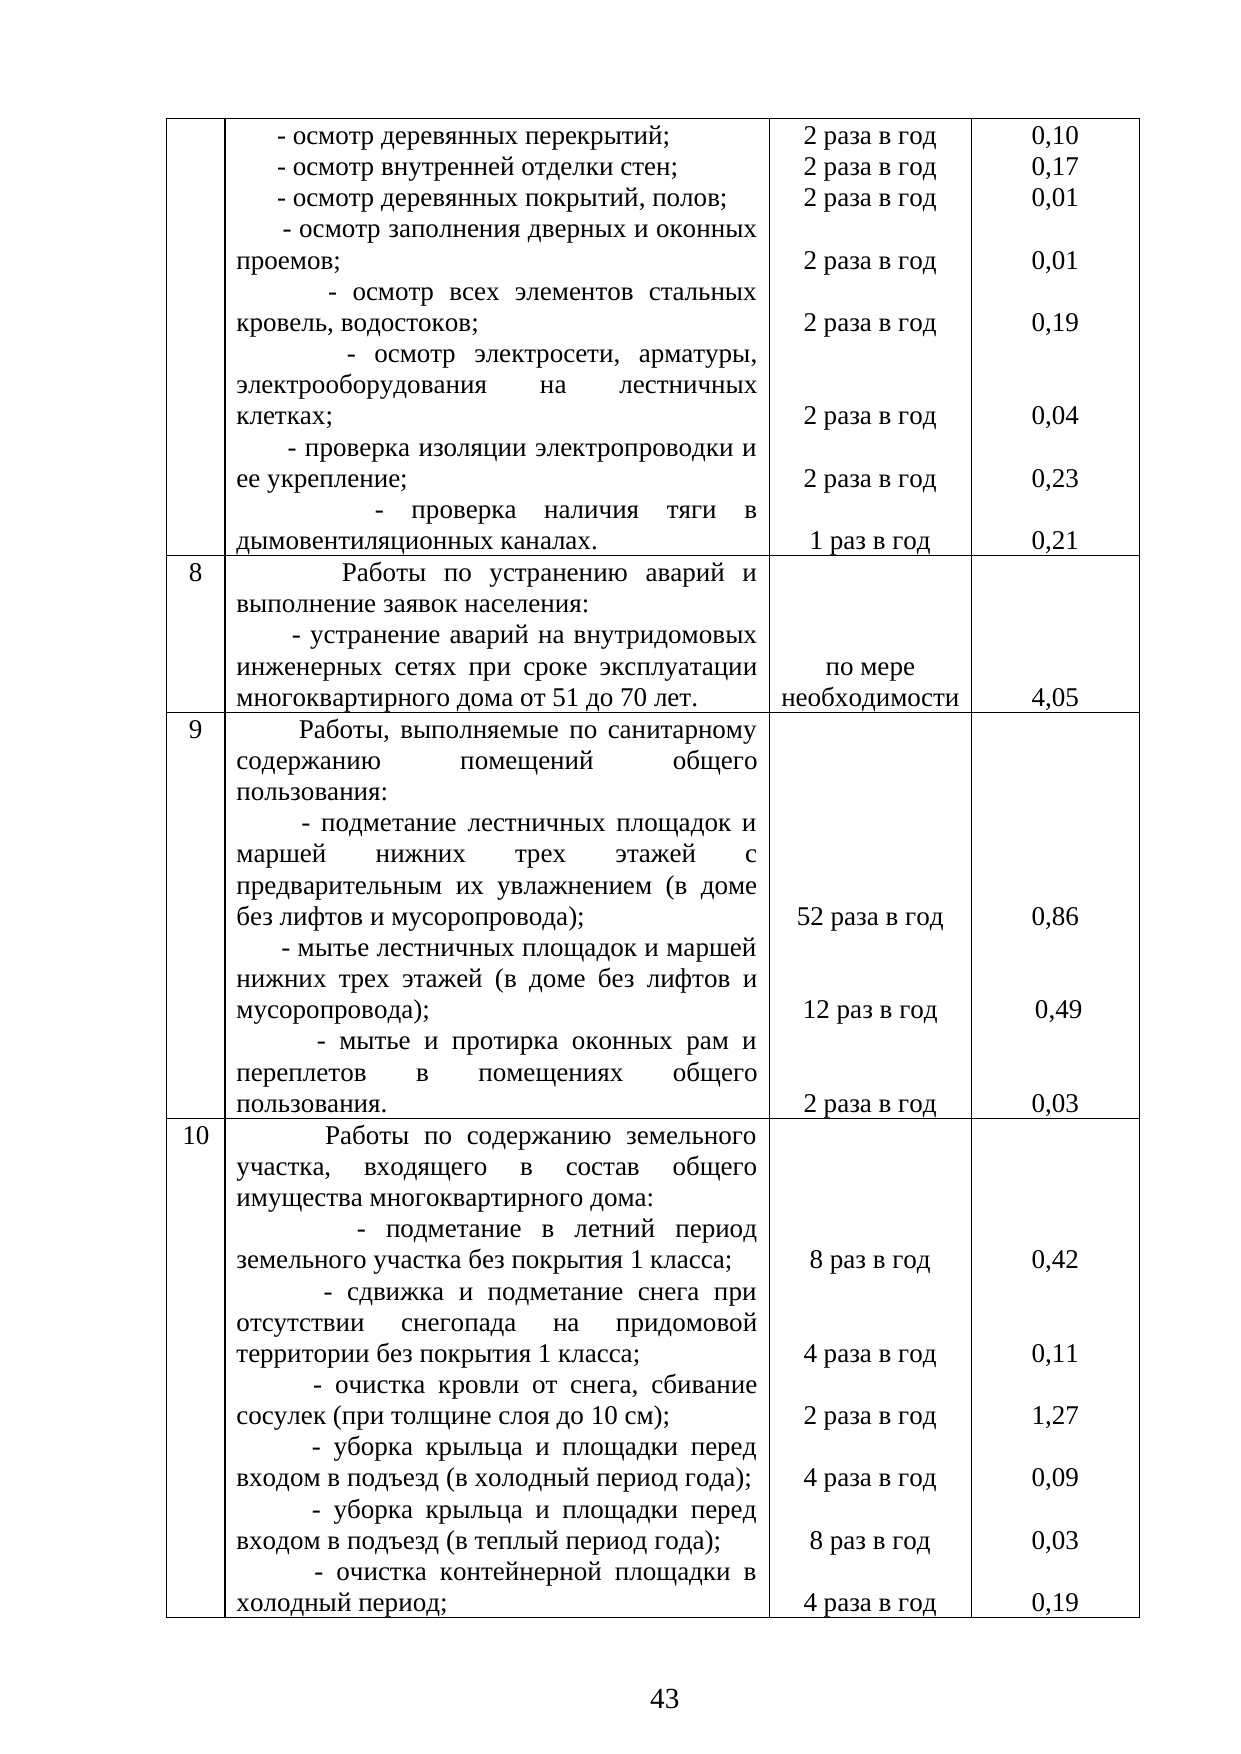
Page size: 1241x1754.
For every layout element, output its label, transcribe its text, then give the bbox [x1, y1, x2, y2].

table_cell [972, 1119, 1139, 1617]
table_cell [770, 1119, 971, 1617]
table_cell 4,05 [972, 556, 1139, 712]
table_cell 52 раза в год 12 раз в год 2 раза в год [770, 713, 971, 1118]
table_cell Работы, выполняемые по санитарному содержанию помещений общего пользования: - подметание лестничных площадок и маршей нижних трех этажей с предварительным их увлажнением (в доме без лифтов и мусоропровода); - мытье лестничных площадок и маршей нижних трех этажей (в доме без лифтов и мусоропровода); - мытье и протирка оконных рам и переплетов в помещениях общего пользования. [226, 713, 769, 1118]
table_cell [972, 119, 1139, 555]
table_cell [226, 1119, 769, 1617]
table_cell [226, 119, 769, 555]
table_cell 7 [167, 119, 224, 555]
table_cell 0,86 0,49 0,03 [972, 713, 1139, 1118]
table_cell по мере необходимости [770, 556, 971, 712]
table_cell 10 [167, 1119, 224, 1617]
table_cell Работы по устранению аварий и выполнение заявок населения: - устранение аварий на внутридомовых инженерных сетях при сроке эксплуатации многоквартирного дома от 51 до 70 лет. [226, 556, 769, 712]
table_cell 9 [167, 713, 224, 1118]
table_cell 8 [167, 556, 224, 712]
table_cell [770, 119, 971, 555]
